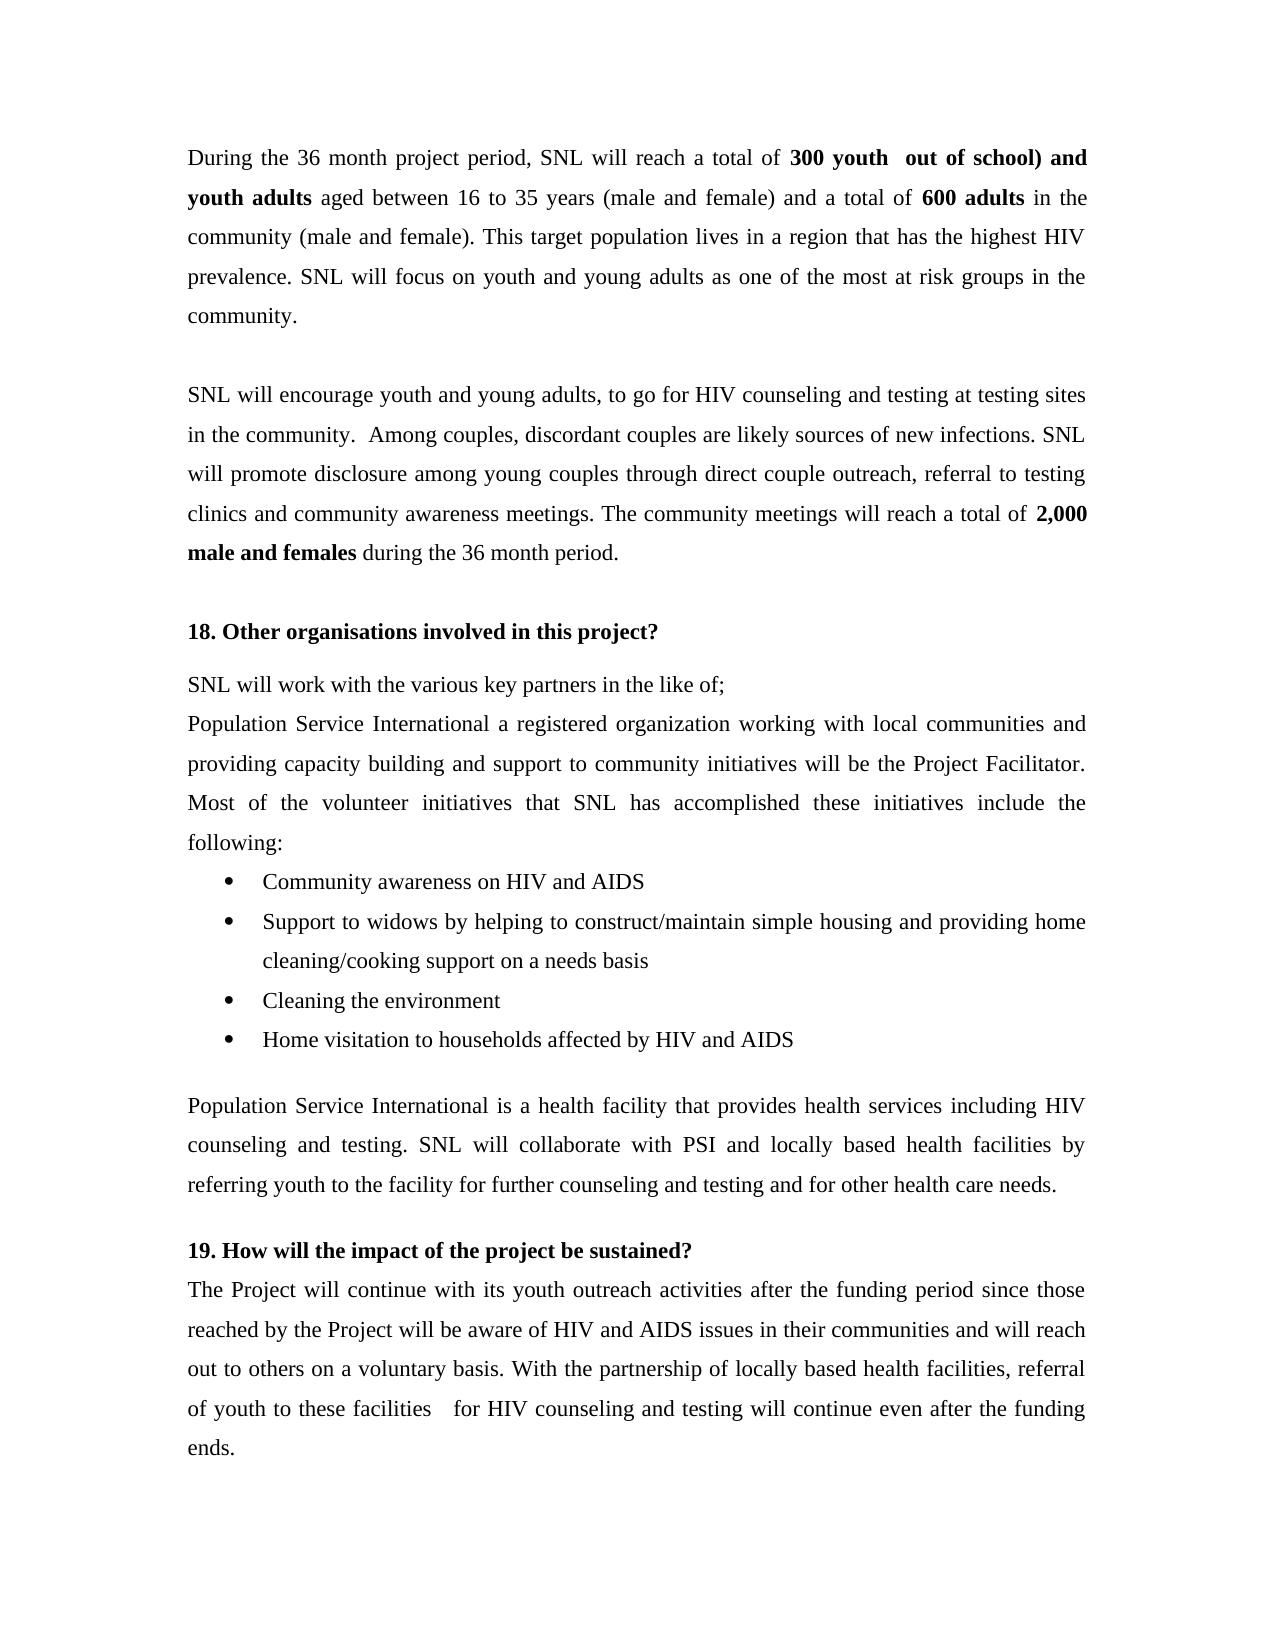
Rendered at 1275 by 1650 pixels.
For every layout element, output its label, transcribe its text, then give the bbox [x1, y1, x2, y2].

text Population Service International a registered organization working with local communities and providing capacity building and support to community initiatives will be the Project Facilitator. Most of the volunteer initiatives that SNL has accomplished these initiatives include the following: [187, 710, 1087, 855]
list Home visitation to households affected by HIV and AIDS [225, 1026, 1087, 1053]
text SNL will encourage youth and young adults, to go for HIV counseling and testing at testing sites in the community. Among couples, discordant couples are likely sources of new infections. SNL will promote disclosure among young couples through direct couple outreach, referral to testing clinics and community awareness meetings. The community meetings will reach a total of 2,000 male and females during the 36 month period. [187, 381, 1087, 566]
list Support to widows by helping to construct/maintain simple housing and providing home cleaning/cooking support on a needs basis [225, 908, 1087, 974]
text 19. How will the impact of the project be sustained? [187, 1237, 1087, 1263]
text During the 36 month project period, SNL will reach a total of 300 youth out of school) and youth adults aged between 16 to 35 years (male and female) and a total of 600 adults in the community (male and female). This target population lives in a region that has the highest HIV prevalence. SNL will focus on youth and young adults as one of the most at risk groups in the community. [187, 144, 1087, 329]
text Population Service International is a health facility that provides health services including HIV counseling and testing. SNL will collaborate with PSI and locally based health facilities by referring youth to the facility for further counseling and testing and for other health care needs. [187, 1092, 1087, 1197]
list Cleaning the environment [225, 987, 1087, 1013]
text 18. Other organisations involved in this project? [187, 618, 1087, 644]
list Community awareness on HIV and AIDS [225, 868, 1087, 895]
text The Project will continue with its youth outreach activities after the funding period since those reached by the Project will be aware of HIV and AIDS issues in their communities and will reach out to others on a voluntary basis. With the partnership of locally based health facilities, referral of youth to these facilities for HIV counseling and testing will continue even after the funding ends. [187, 1276, 1087, 1461]
text SNL will work with the various key partners in the like of; [187, 671, 1087, 697]
